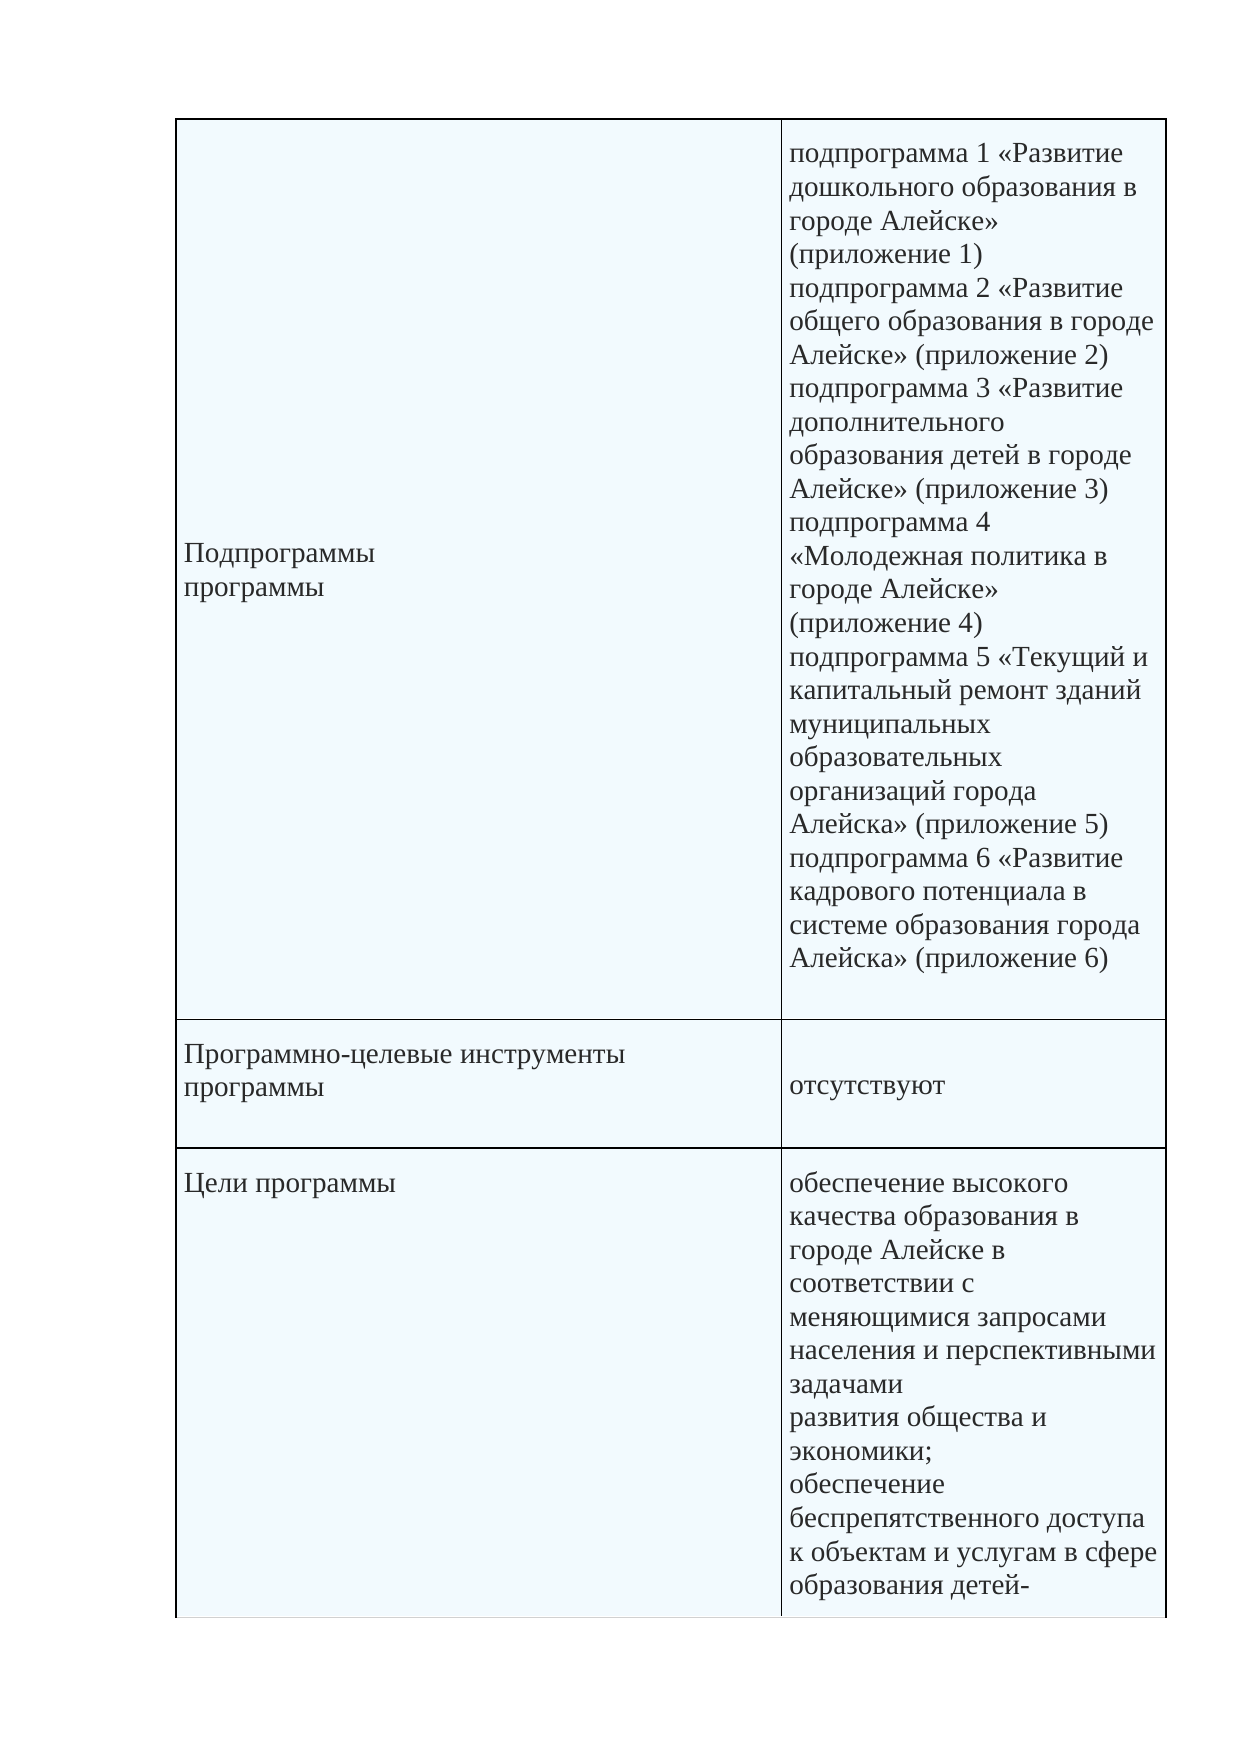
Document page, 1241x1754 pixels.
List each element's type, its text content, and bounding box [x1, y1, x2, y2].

table_cell отсутствуют [782, 1020, 1165, 1147]
table_cell Программно-целевые инструменты программы [177, 1020, 781, 1147]
table_cell подпрограмма 1 «Развитие дошкольного образования в городе Алейске» (приложение 1) подпрограмма 2 «Развитие общего образования в городе Алейске» (приложение 2) подпрограмма 3 «Развитие дополнительного образования детей в городе Алейске» (приложение 3) подпрограмма 4 «Молодежная политика в городе Алейске» (приложение 4) подпрограмма 5 «Текущий и капитальный ремонт зданий муниципальных образовательных организаций города Алейска» (приложение 5) подпрограмма 6 «Развитие кадрового потенциала в системе образования города Алейска» (приложение 6) [782, 120, 1165, 1018]
table_cell Цели программы [177, 1149, 781, 1616]
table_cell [782, 1149, 1165, 1616]
table_cell Подпрограммы программы [177, 120, 781, 1018]
